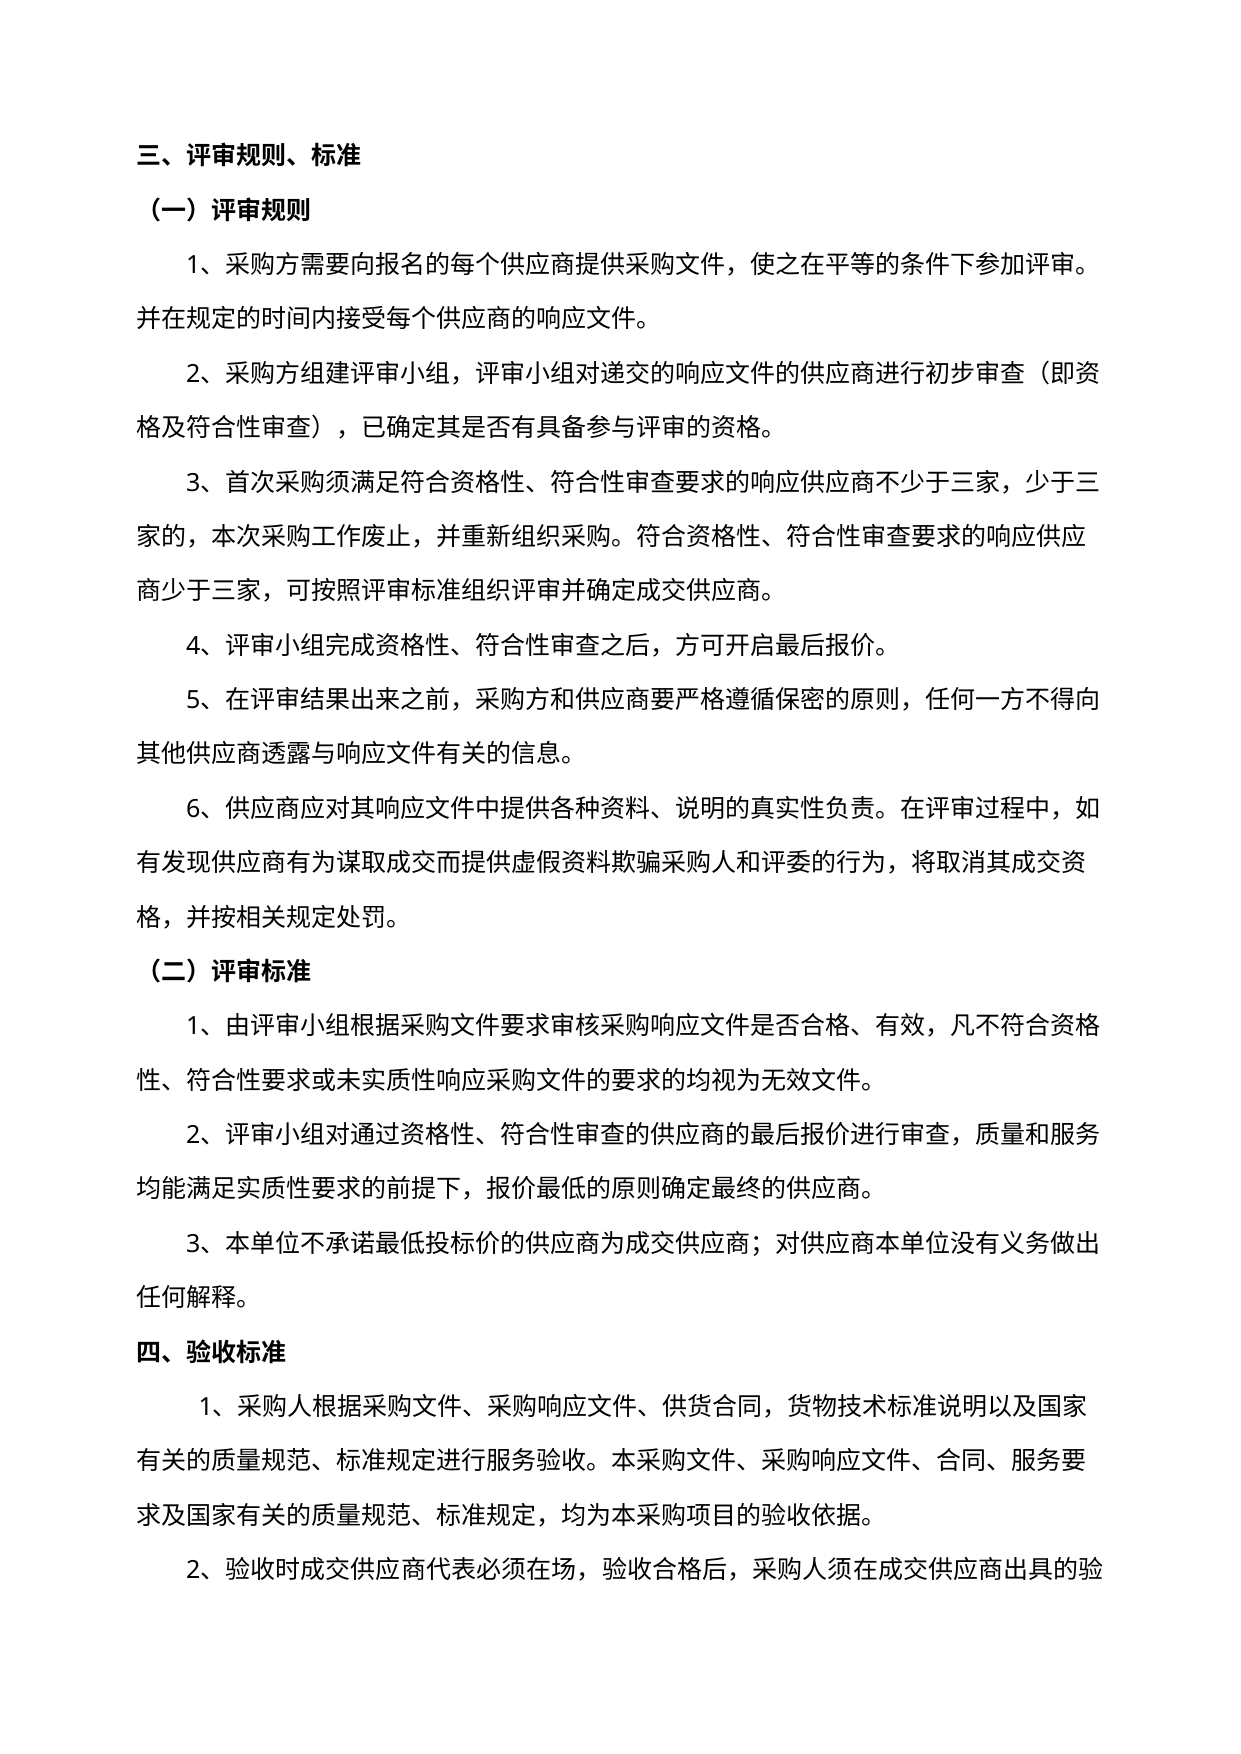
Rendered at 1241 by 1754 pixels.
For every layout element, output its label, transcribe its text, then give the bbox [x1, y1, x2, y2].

text 5、在评审结果出来之前，采购方和供应商要严格遵循保密的原则，任何一方不得向其他供应商透露与响应文件有关的信息。 [136, 679, 1104, 770]
text 三、评审规则、标准 [136, 136, 1104, 172]
text 四、验收标准 [136, 1332, 1104, 1368]
text （二）评审标准 [136, 951, 1104, 988]
text 2、采购方组建评审小组，评审小组对递交的响应文件的供应商进行初步审查（即资格及符合性审查），已确定其是否有具备参与评审的资格。 [136, 353, 1104, 444]
text 6、供应商应对其响应文件中提供各种资料、说明的真实性负责。在评审过程中，如有发现供应商有为谋取成交而提供虚假资料欺骗采购人和评委的行为，将取消其成交资格，并按相关规定处罚。 [136, 788, 1104, 933]
text 4、评审小组完成资格性、符合性审查之后，方可开启最后报价。 [136, 625, 1104, 661]
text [136, 1549, 1104, 1586]
text 1、由评审小组根据采购文件要求审核采购响应文件是否合格、有效，凡不符合资格性、符合性要求或未实质性响应采购文件的要求的均视为无效文件。 [136, 1006, 1104, 1096]
text 1、采购方需要向报名的每个供应商提供采购文件，使之在平等的条件下参加评审。并在规定的时间内接受每个供应商的响应文件。 [136, 244, 1104, 335]
text 3、首次采购须满足符合资格性、符合性审查要求的响应供应商不少于三家，少于三家的，本次采购工作废止，并重新组织采购。符合资格性、符合性审查要求的响应供应商少于三家，可按照评审标准组织评审并确定成交供应商。 [136, 462, 1104, 607]
text 1、采购人根据采购文件、采购响应文件、供货合同，货物技术标准说明以及国家有关的质量规范、标准规定进行服务验收。本采购文件、采购响应文件、合同、服务要求及国家有关的质量规范、标准规定，均为本采购项目的验收依据。 [136, 1386, 1109, 1531]
text 2、评审小组对通过资格性、符合性审查的供应商的最后报价进行审查，质量和服务均能满足实质性要求的前提下，报价最低的原则确定最终的供应商。 [136, 1114, 1104, 1205]
text （一）评审规则 [136, 190, 1104, 226]
text 3、本单位不承诺最低投标价的供应商为成交供应商；对供应商本单位没有义务做出任何解释。 [136, 1223, 1104, 1314]
